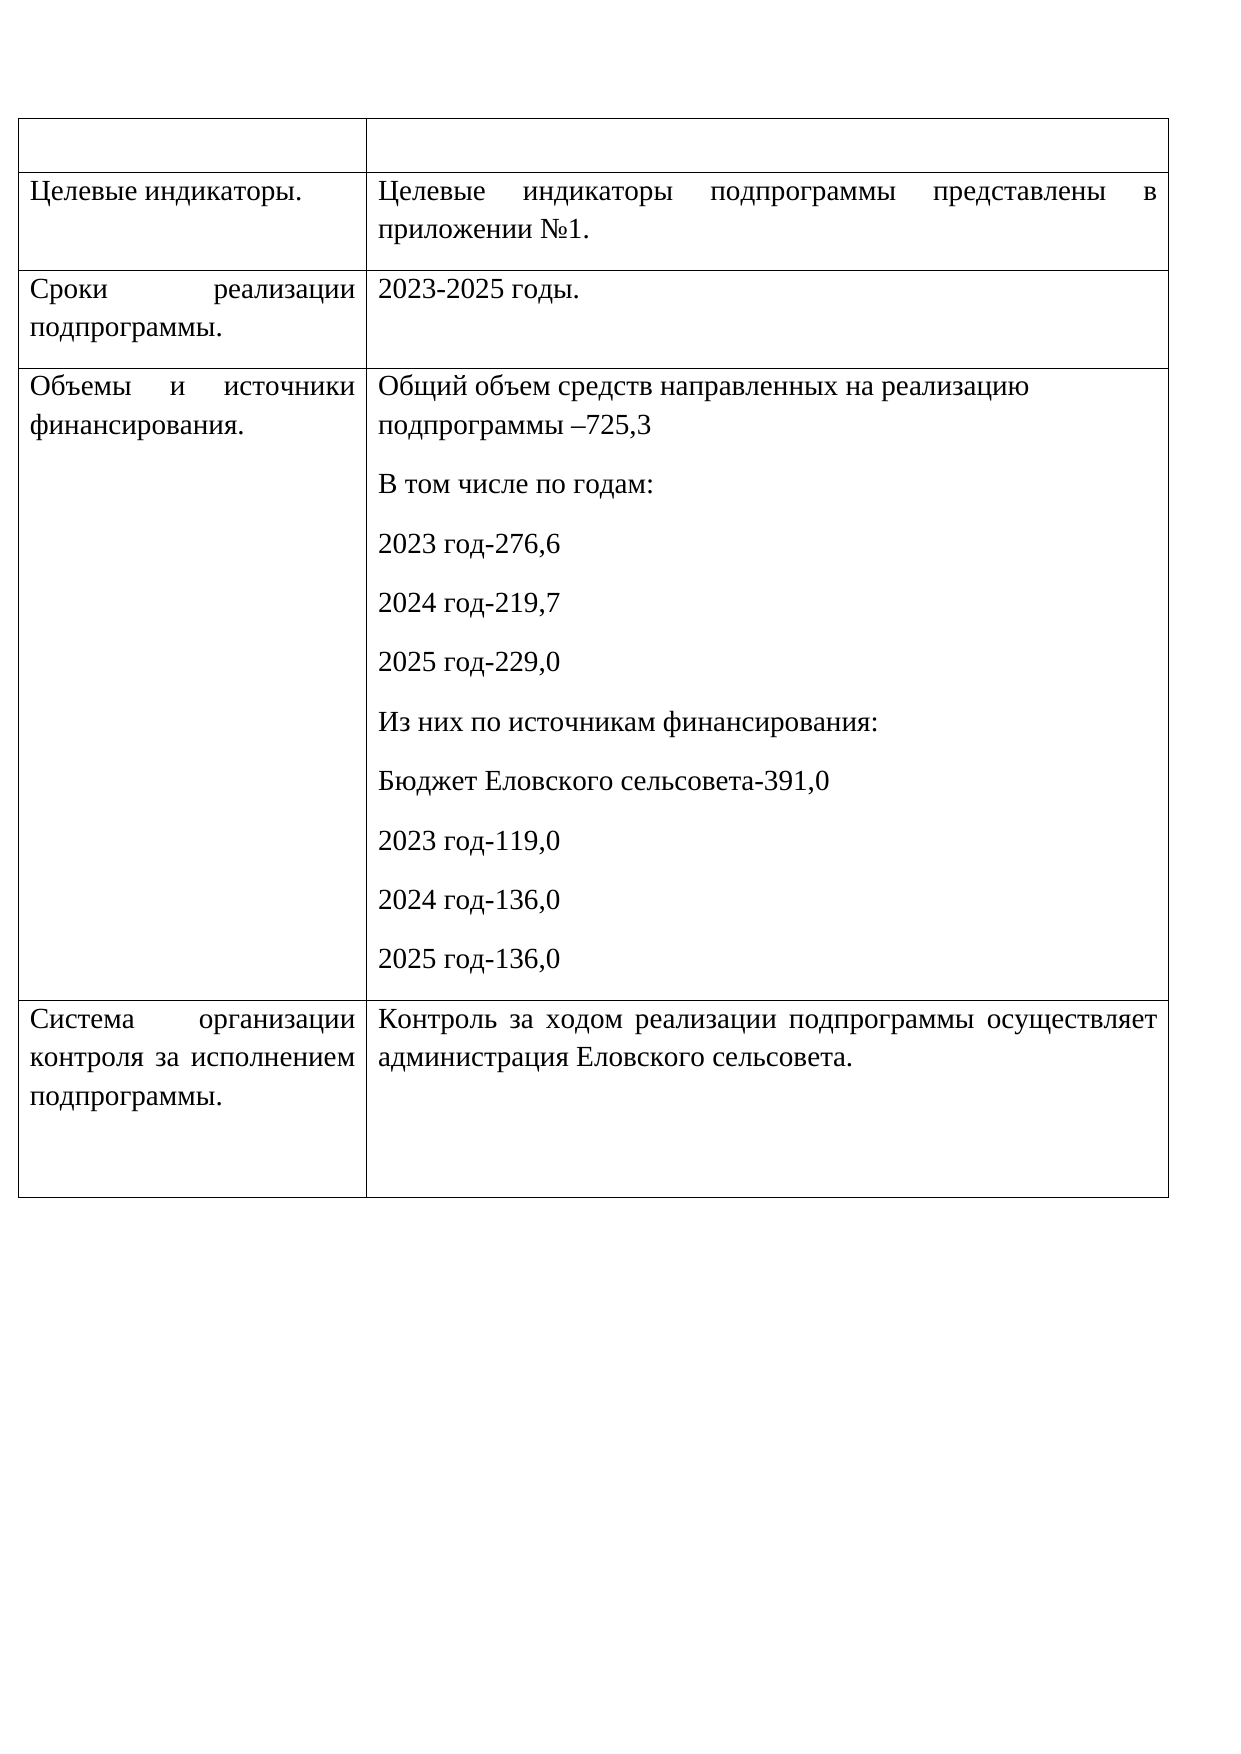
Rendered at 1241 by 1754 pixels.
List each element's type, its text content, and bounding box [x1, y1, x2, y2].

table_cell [19, 119, 366, 172]
table_cell Целевые индикаторы подпрограммы представлены в приложении №1. [367, 173, 1168, 270]
table_cell Сроки реализации подпрограммы. [19, 271, 366, 367]
table_cell Целевые индикаторы. [19, 173, 366, 270]
table_cell Контроль за ходом реализации подпрограммы осуществляет администрация Еловского сельсовета. [367, 1001, 1168, 1197]
table_cell Объемы и источники финансирования. [19, 369, 366, 1000]
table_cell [367, 119, 1168, 172]
table_cell Система организации контроля за исполнением подпрограммы. [19, 1001, 366, 1197]
table_cell Общий объем средств направленных на реализацию подпрограммы –725,3 В том числе по годам: 2023 год-276,6 2024 год-219,7 2025 год-229,0 Из них по источникам финансирования: Бюджет Еловского сельсовета-391,0 2023 год-119,0 2024 год-136,0 2025 год-136,0 [367, 369, 1168, 1000]
table_cell 2023-2025 годы. [367, 271, 1168, 367]
